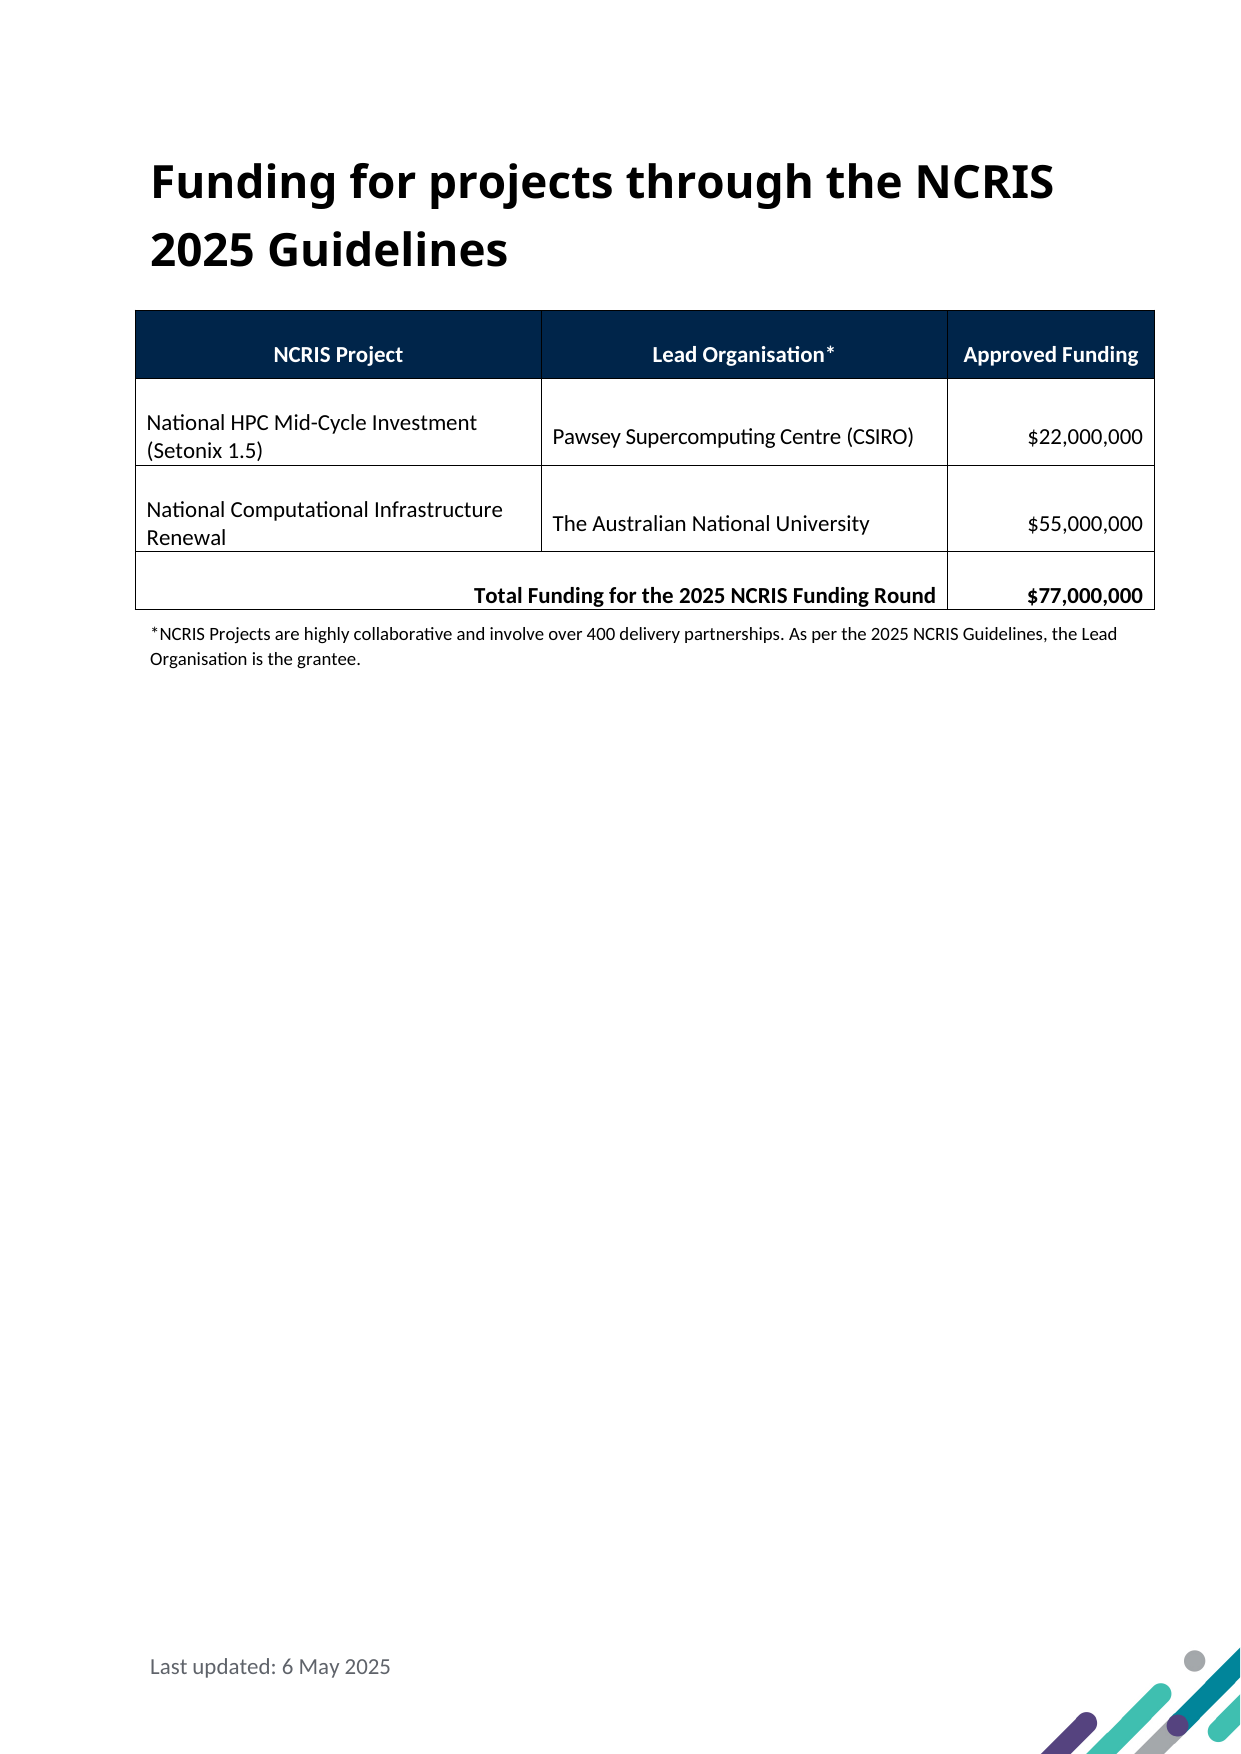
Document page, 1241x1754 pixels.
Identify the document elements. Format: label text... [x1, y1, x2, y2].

picture [1040, 1647, 1241, 1754]
table_cell Pawsey Supercomputing Centre (CSIRO) [542, 379, 947, 464]
table_cell $22,000,000 [948, 379, 1154, 464]
text *NCRIS Projects are highly collaborative and involve over 400 delivery partnerships. As per the 2025 NCRIS Guidelines, the Lead Organisation is the grantee. [150, 622, 1137, 670]
table_cell National Computational Infrastructure Renewal [136, 466, 541, 551]
table_cell The Australian National University [542, 466, 947, 551]
table_header NCRIS Project [136, 311, 541, 378]
table_cell $55,000,000 [948, 466, 1154, 551]
subtitle Funding for projects through the NCRIS 2025 Guidelines [150, 150, 1137, 280]
table_cell National HPC Mid-Cycle Investment (Setonix 1.5) [136, 379, 541, 464]
table_header Lead Organisation* [542, 311, 947, 378]
table_header Approved Funding [948, 311, 1154, 378]
table_cell $77,000,000 [948, 552, 1154, 609]
table_cell Total Funding for the 2025 NCRIS Funding Round [136, 552, 947, 609]
